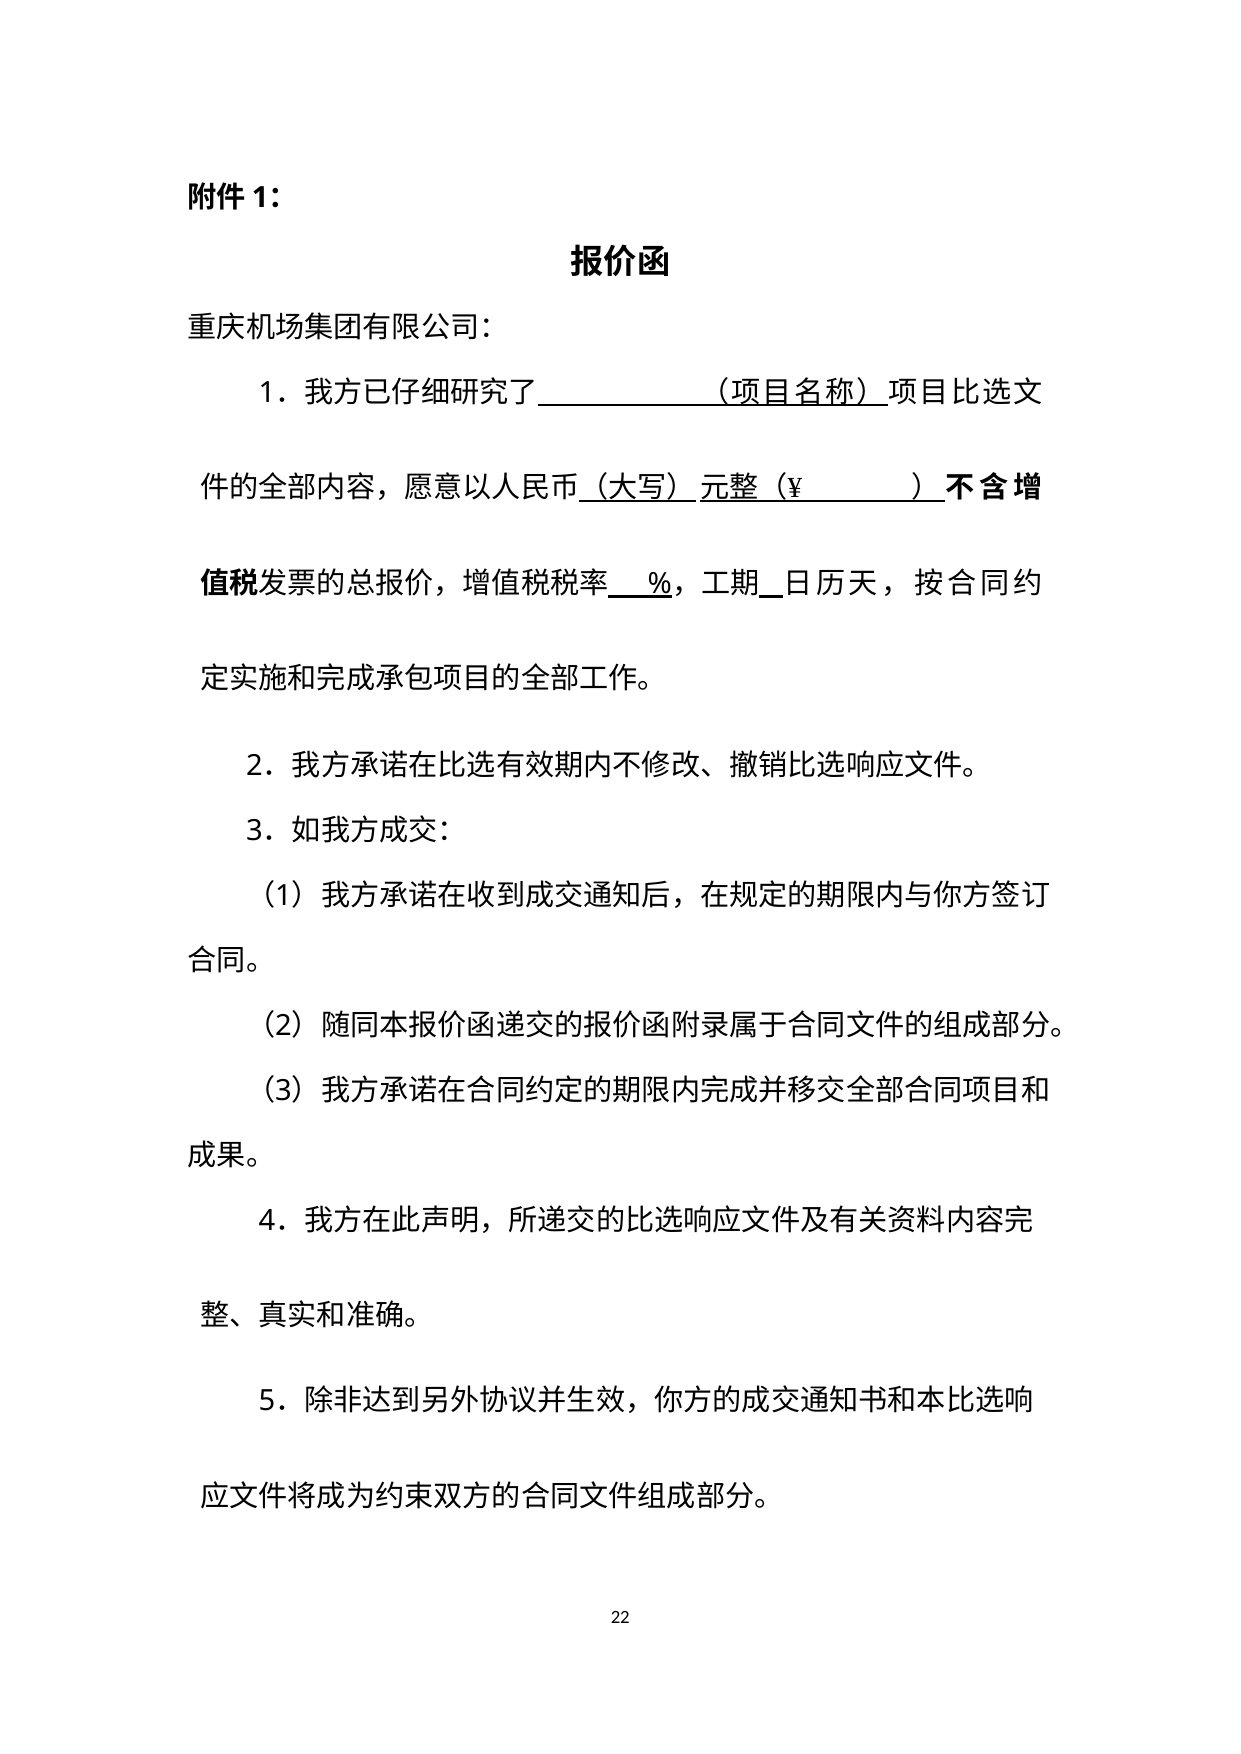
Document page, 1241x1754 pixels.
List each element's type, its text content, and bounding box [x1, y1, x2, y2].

text （2）随同本报价函递交的报价函附录属于合同文件的组成部分。 [187, 990, 1055, 1055]
text 1．我方已仔细研究了 （项目名称）项目比选文件的全部内容，愿意以人民币（大写） 元整（¥ ）不含增值税发票的总报价，增值税税率 %，工期 日历天，按合同约定实施和完成承包项目的全部工作。 [200, 357, 1043, 708]
text 4．我方在此声明，所递交的比选响应文件及有关资料内容完整、真实和准确。 [200, 1185, 1054, 1345]
text （3）我方承诺在合同约定的期限内完成并移交全部合同项目和成果。 [187, 1055, 1055, 1185]
text 2．我方承诺在比选有效期内不修改、撤销比选响应文件。 [187, 730, 1055, 795]
text （1）我方承诺在收到成交通知后，在规定的期限内与你方签订合同。 [187, 860, 1061, 990]
text 5．除非达到另外协议并生效，你方的成交通知书和本比选响应文件将成为约束双方的合同文件组成部分。 [200, 1365, 1054, 1526]
text 附件1： [187, 162, 1053, 227]
text 3．如我方成交： [187, 795, 1055, 860]
text 报价函 [187, 227, 1053, 292]
text 重庆机场集团有限公司： [187, 292, 1053, 357]
